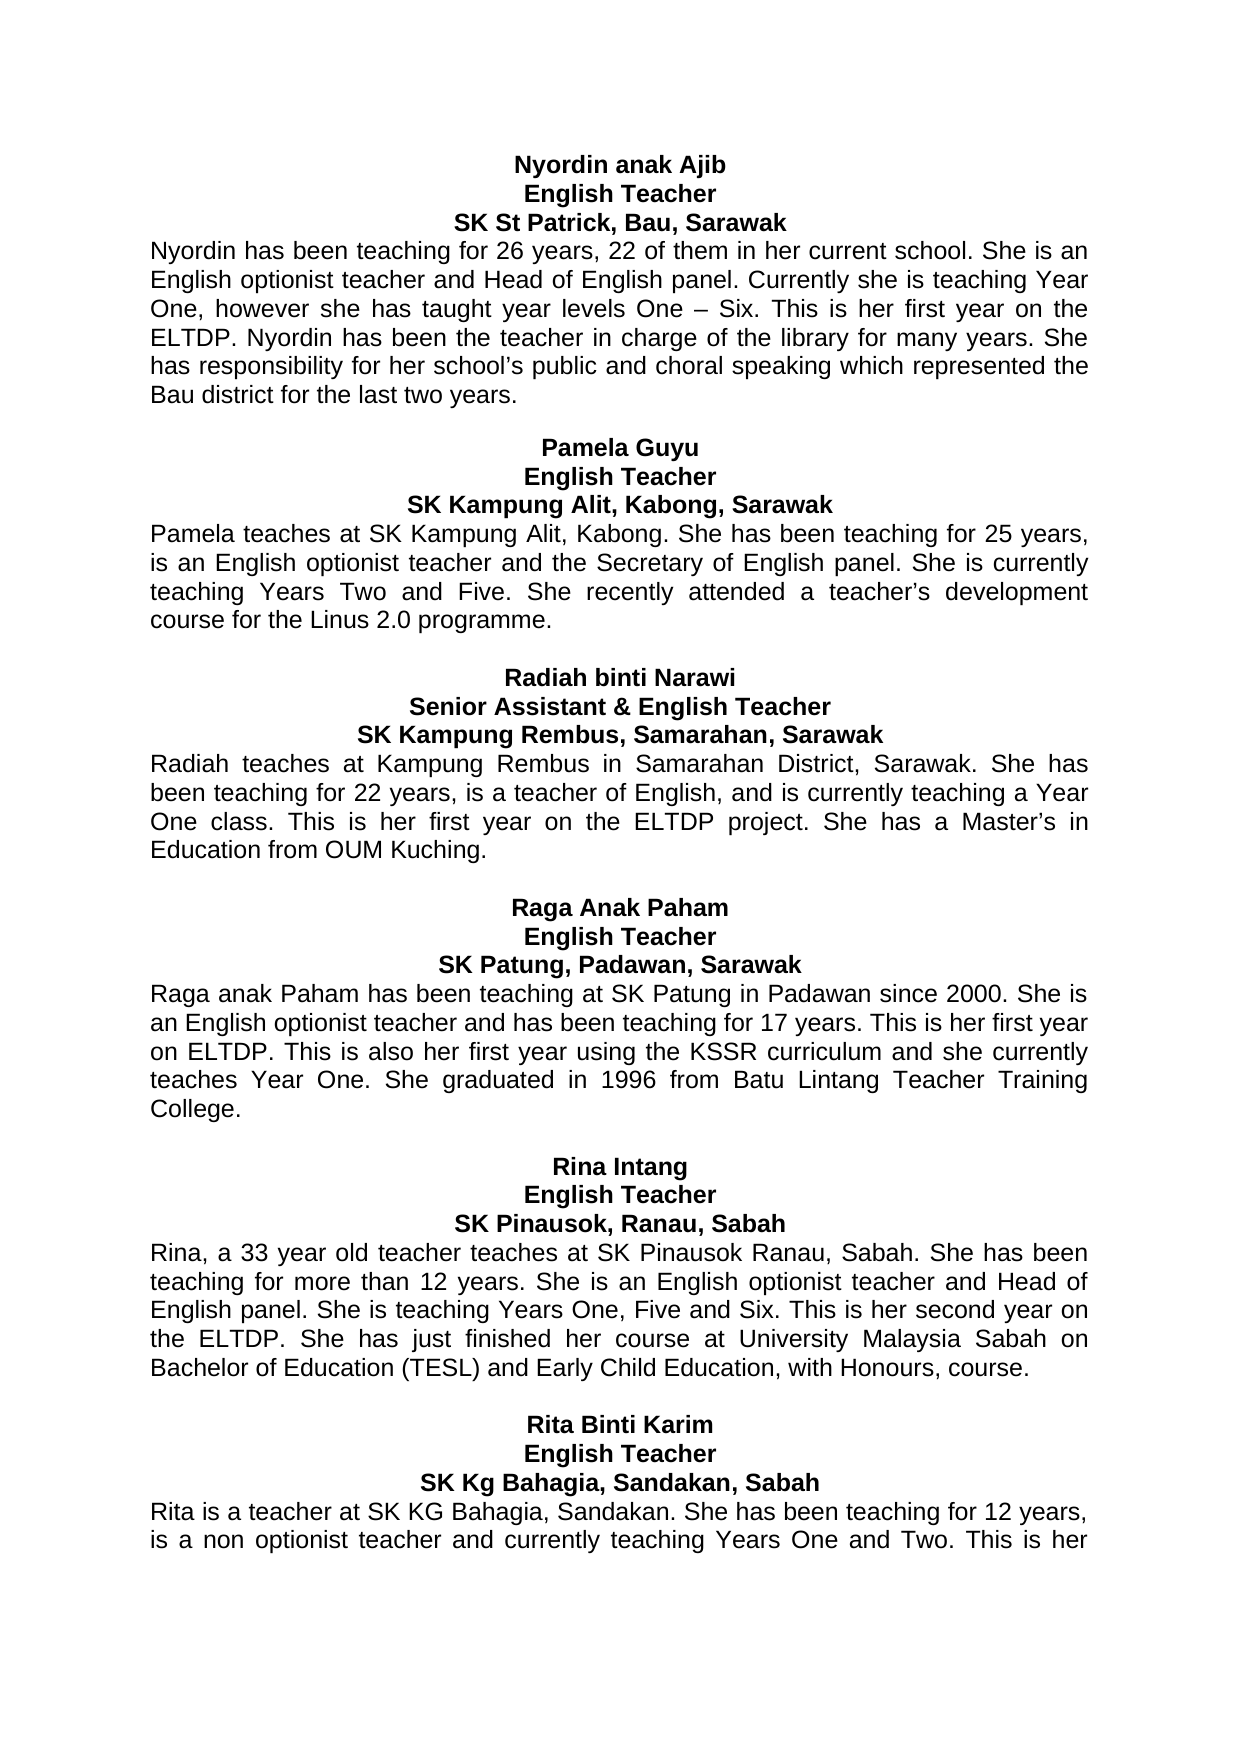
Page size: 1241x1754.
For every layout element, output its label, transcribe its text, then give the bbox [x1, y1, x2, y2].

text English Teacher [150, 921, 1090, 950]
text SK Pinausok, Ranau, Sabah [150, 1209, 1090, 1238]
text Nyordin has been teaching for 26 years, 22 of them in her current school. She is an English optionist teacher and Head of English panel. Currently she is teaching Year One, however she has taught year levels One – Six. This is her first year on the ELTDP. Nyordin has been the teacher in charge of the library for many years. She has responsibility for her school’s public and choral speaking which represented the Bau district for the last two years. [150, 236, 1090, 409]
text SK St Patrick, Bau, Sarawak [150, 207, 1090, 236]
list Pamela Guyu [150, 433, 1090, 461]
list Radiah binti Narawi [150, 663, 1090, 691]
text SK Kampung Alit, Kabong, Sarawak [150, 490, 1090, 519]
text Rina, a 33 year old teacher teaches at SK Pinausok Ranau, Sabah. She has been teaching for more than 12 years. She is an English optionist teacher and Head of English panel. She is teaching Years One, Five and Six. This is her second year on the ELTDP. She has just finished her course at University Malaysia Sabah on Bachelor of Education (TESL) and Early Child Education, with Honours, course. [150, 1238, 1090, 1381]
list Nyordin anak Ajib [150, 150, 1090, 179]
text English Teacher [150, 461, 1090, 490]
text Senior Assistant & English Teacher [150, 691, 1090, 720]
text Pamela teaches at SK Kampung Alit, Kabong. She has been teaching for 25 years, is an English optionist teacher and the Secretary of English panel. She is currently teaching Years Two and Five. She recently attended a teacher’s development course for the Linus 2.0 programme. [150, 519, 1090, 634]
list Rita Binti Karim [150, 1410, 1090, 1439]
text English Teacher [150, 1180, 1090, 1209]
text Raga anak Paham has been teaching at SK Patung in Padawan since 2000. She is an English optionist teacher and has been teaching for 17 years. This is her first year on ELTDP. This is also her first year using the KSSR curriculum and she currently teaches Year One. She graduated in 1996 from Batu Lintang Teacher Training College. [150, 979, 1090, 1123]
list Raga Anak Paham [150, 893, 1090, 921]
text SK Kg Bahagia, Sandakan, Sabah [150, 1468, 1090, 1496]
text Radiah teaches at Kampung Rembus in Samarahan District, Sarawak. She has been teaching for 22 years, is a teacher of English, and is currently teaching a Year One class. This is her first year on the ELTDP project. She has a Master’s in Education from OUM Kuching. [150, 749, 1090, 864]
text SK Patung, Padawan, Sarawak [150, 950, 1090, 979]
text SK Kampung Rembus, Samarahan, Sarawak [150, 720, 1090, 749]
list Rina Intang [150, 1151, 1090, 1180]
text English Teacher [150, 1439, 1090, 1468]
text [150, 1496, 1090, 1554]
text English Teacher [150, 179, 1090, 207]
